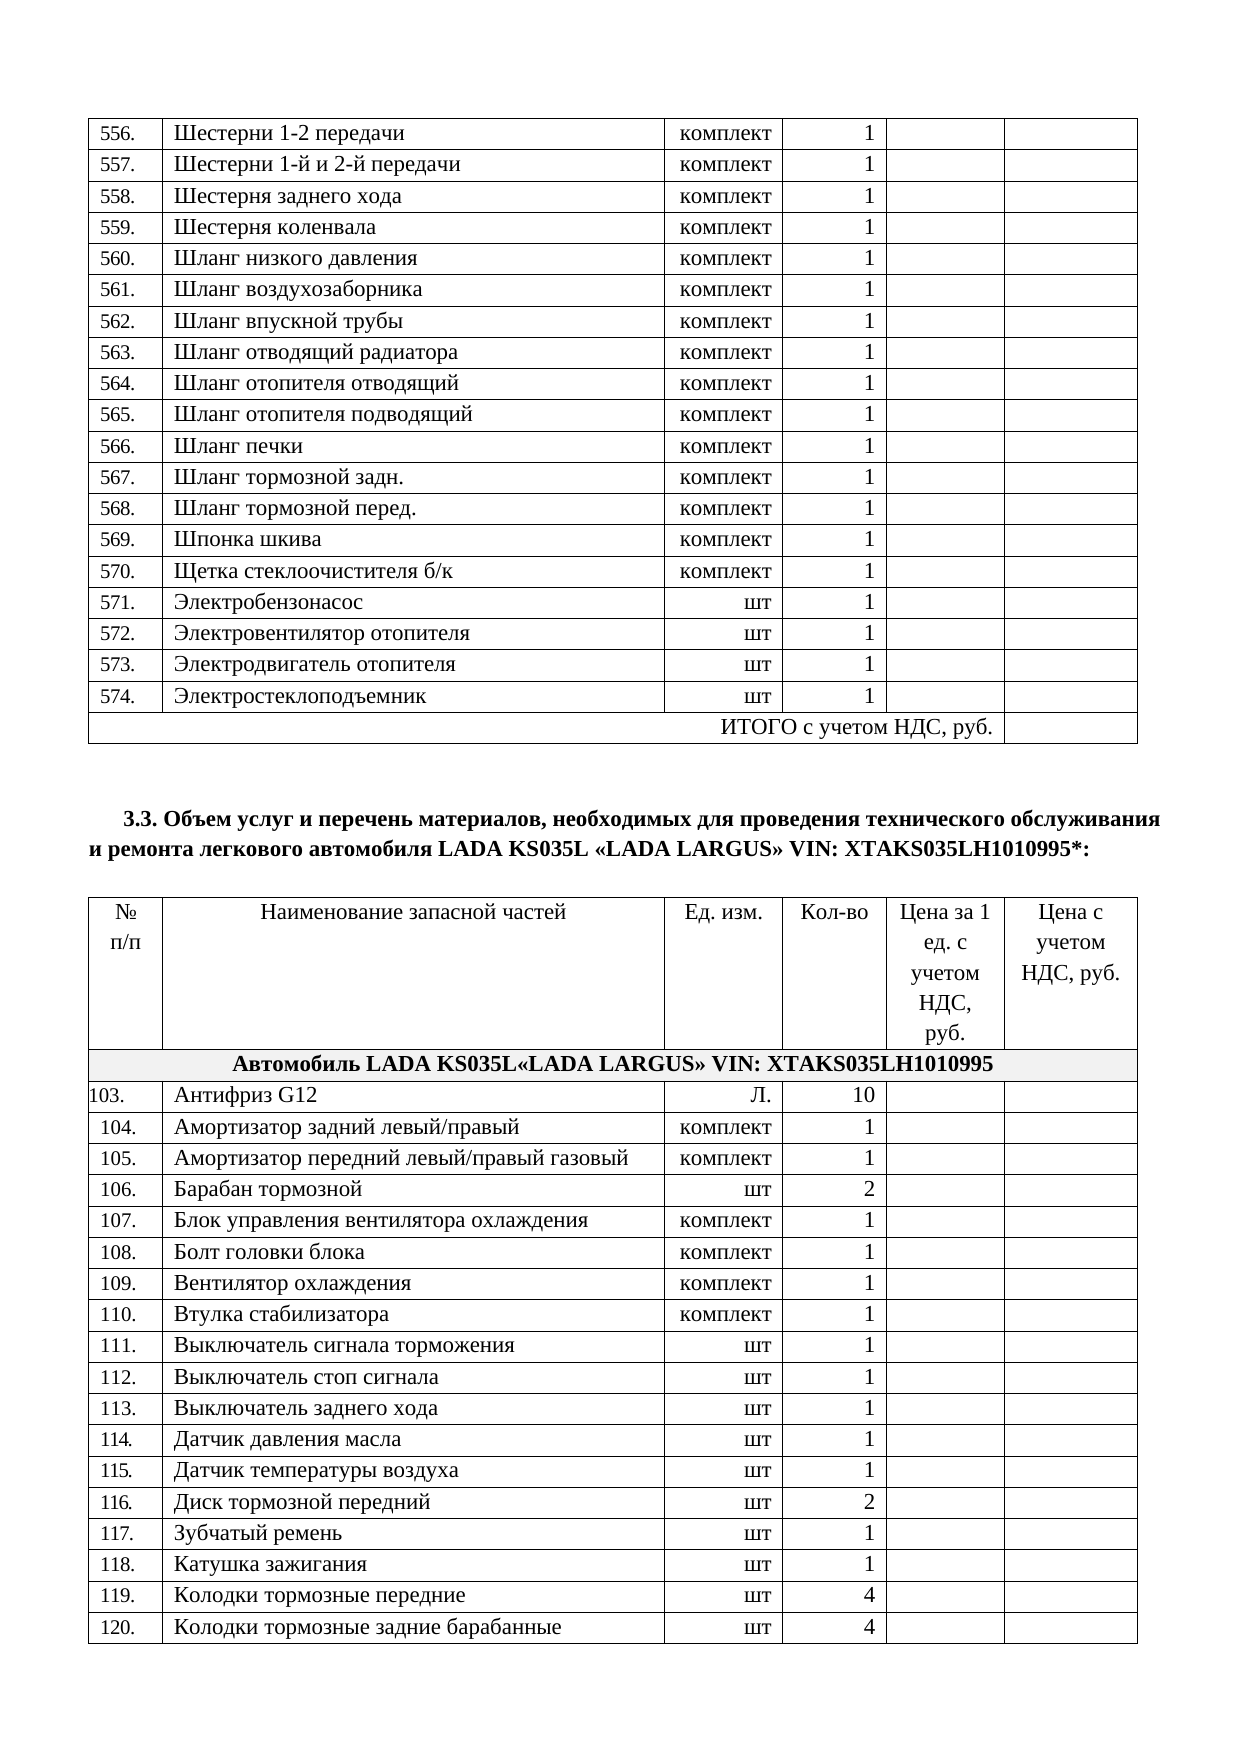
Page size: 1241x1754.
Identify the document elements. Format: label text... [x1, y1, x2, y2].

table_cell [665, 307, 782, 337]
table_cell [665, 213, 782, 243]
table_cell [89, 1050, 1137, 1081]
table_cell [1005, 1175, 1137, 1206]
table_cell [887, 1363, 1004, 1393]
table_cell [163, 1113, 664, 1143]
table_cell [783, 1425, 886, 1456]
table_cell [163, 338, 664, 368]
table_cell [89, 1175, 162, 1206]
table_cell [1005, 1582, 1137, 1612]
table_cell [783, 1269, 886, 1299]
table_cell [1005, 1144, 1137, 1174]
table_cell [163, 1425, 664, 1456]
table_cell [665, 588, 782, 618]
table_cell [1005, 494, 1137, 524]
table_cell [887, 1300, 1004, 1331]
text 3.3. Объем услуг и перечень материалов, необходимых для проведения технического обслуживания и ремонта легкового автомобиля LADA KS035L «LADA LARGUS» VIN: XTAKS035LH1010995*: [89, 804, 1166, 861]
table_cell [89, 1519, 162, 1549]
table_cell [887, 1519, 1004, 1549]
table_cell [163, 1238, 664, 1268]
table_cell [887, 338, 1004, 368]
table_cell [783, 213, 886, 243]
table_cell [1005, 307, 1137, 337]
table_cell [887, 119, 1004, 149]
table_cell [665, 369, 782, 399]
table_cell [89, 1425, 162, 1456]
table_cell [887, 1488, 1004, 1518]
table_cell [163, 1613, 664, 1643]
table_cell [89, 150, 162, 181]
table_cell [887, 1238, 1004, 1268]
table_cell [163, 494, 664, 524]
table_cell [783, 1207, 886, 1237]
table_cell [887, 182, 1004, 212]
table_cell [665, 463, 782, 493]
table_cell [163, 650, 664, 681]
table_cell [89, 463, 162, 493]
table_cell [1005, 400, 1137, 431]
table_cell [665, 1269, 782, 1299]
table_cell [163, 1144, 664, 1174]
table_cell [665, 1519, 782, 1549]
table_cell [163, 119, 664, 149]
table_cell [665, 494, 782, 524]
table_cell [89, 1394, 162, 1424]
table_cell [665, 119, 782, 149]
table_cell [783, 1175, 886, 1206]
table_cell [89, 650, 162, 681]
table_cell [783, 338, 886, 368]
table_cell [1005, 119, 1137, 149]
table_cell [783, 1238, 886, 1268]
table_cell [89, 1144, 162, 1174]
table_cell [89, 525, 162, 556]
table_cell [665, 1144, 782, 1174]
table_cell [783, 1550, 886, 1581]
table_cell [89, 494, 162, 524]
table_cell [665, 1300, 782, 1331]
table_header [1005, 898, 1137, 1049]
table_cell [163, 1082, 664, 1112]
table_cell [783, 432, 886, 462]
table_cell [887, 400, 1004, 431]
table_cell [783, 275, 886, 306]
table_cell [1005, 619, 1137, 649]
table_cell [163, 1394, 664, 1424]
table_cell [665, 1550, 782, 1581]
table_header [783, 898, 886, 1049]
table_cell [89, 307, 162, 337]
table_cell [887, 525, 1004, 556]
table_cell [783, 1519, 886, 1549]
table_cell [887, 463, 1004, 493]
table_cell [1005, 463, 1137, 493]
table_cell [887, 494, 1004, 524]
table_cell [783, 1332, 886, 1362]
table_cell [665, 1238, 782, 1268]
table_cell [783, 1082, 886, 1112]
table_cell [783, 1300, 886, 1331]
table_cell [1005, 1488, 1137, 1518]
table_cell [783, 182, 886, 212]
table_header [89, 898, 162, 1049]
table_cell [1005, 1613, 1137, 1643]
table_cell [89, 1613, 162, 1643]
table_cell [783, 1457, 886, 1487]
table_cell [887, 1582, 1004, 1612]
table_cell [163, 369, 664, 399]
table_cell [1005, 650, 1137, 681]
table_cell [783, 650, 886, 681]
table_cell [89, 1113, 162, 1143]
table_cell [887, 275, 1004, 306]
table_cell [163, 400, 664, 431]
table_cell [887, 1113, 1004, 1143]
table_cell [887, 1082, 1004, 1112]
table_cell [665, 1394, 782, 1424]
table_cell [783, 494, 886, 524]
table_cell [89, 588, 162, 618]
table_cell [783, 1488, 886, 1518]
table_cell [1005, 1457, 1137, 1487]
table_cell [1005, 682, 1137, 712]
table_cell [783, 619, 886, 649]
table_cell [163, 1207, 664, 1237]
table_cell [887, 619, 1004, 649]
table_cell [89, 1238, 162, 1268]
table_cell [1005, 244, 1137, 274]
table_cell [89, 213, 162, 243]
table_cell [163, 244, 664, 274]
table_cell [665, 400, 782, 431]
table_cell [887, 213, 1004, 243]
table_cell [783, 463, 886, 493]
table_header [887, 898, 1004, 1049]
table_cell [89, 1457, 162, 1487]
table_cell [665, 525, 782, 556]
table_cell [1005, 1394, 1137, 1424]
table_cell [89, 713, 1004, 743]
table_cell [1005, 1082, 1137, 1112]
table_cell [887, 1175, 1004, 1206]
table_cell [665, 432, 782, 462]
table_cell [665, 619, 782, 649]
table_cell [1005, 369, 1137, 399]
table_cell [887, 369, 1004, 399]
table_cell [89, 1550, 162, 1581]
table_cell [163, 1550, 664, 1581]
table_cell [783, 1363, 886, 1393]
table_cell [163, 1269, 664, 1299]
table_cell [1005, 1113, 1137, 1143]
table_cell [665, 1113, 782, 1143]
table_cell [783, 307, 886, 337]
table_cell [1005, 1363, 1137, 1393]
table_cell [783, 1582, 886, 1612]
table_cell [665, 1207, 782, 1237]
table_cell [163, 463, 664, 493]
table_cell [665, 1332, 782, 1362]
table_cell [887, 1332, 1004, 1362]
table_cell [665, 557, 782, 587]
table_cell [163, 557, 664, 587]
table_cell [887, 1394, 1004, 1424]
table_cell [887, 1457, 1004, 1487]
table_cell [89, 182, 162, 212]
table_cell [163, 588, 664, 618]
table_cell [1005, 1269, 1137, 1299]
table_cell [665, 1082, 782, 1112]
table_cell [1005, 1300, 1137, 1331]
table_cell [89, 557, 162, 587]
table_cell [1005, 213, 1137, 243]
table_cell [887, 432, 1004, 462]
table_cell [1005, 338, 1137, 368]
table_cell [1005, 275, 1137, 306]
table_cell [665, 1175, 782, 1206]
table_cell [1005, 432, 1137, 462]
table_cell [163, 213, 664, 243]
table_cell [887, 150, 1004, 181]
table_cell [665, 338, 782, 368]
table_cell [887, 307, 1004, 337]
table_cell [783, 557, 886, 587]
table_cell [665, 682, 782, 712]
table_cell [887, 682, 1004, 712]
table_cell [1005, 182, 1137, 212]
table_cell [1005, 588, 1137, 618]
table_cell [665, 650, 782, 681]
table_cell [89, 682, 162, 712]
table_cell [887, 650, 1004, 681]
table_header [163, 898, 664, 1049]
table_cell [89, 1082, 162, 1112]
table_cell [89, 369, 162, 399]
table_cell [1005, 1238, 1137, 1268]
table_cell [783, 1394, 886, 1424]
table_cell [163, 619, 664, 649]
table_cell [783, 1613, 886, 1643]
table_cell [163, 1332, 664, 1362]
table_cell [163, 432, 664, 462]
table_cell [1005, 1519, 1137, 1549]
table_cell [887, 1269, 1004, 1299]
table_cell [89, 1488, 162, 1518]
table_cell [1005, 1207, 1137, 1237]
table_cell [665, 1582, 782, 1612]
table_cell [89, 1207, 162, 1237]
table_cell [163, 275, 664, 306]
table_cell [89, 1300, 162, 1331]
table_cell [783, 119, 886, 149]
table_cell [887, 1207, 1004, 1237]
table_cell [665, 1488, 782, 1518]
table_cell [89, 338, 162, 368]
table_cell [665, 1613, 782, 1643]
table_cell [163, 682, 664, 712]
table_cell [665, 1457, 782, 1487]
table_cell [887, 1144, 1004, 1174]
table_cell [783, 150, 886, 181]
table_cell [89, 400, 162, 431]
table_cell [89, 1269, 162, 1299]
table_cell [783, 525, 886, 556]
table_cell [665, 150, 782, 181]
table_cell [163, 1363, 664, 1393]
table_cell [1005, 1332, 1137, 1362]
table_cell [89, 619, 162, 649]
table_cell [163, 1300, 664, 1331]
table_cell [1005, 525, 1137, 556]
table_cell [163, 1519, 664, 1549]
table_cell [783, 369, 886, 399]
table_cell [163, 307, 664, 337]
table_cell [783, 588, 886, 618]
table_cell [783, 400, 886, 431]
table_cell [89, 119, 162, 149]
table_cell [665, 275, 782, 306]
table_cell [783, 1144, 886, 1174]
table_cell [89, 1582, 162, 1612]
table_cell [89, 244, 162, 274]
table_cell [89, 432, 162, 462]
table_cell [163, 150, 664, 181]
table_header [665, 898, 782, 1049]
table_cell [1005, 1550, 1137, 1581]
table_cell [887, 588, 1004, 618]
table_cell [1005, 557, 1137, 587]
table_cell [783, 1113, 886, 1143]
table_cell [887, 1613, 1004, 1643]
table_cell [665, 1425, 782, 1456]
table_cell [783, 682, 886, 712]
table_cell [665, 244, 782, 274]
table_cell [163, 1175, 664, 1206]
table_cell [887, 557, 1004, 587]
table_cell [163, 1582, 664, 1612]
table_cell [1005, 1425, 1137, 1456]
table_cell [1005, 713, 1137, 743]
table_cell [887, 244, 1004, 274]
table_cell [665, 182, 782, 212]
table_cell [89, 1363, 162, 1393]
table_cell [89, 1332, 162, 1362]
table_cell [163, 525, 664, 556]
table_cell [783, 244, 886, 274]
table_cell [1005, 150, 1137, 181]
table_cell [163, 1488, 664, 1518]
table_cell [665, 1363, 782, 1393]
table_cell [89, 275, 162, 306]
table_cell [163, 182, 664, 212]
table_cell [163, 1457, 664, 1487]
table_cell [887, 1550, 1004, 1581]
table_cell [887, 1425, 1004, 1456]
